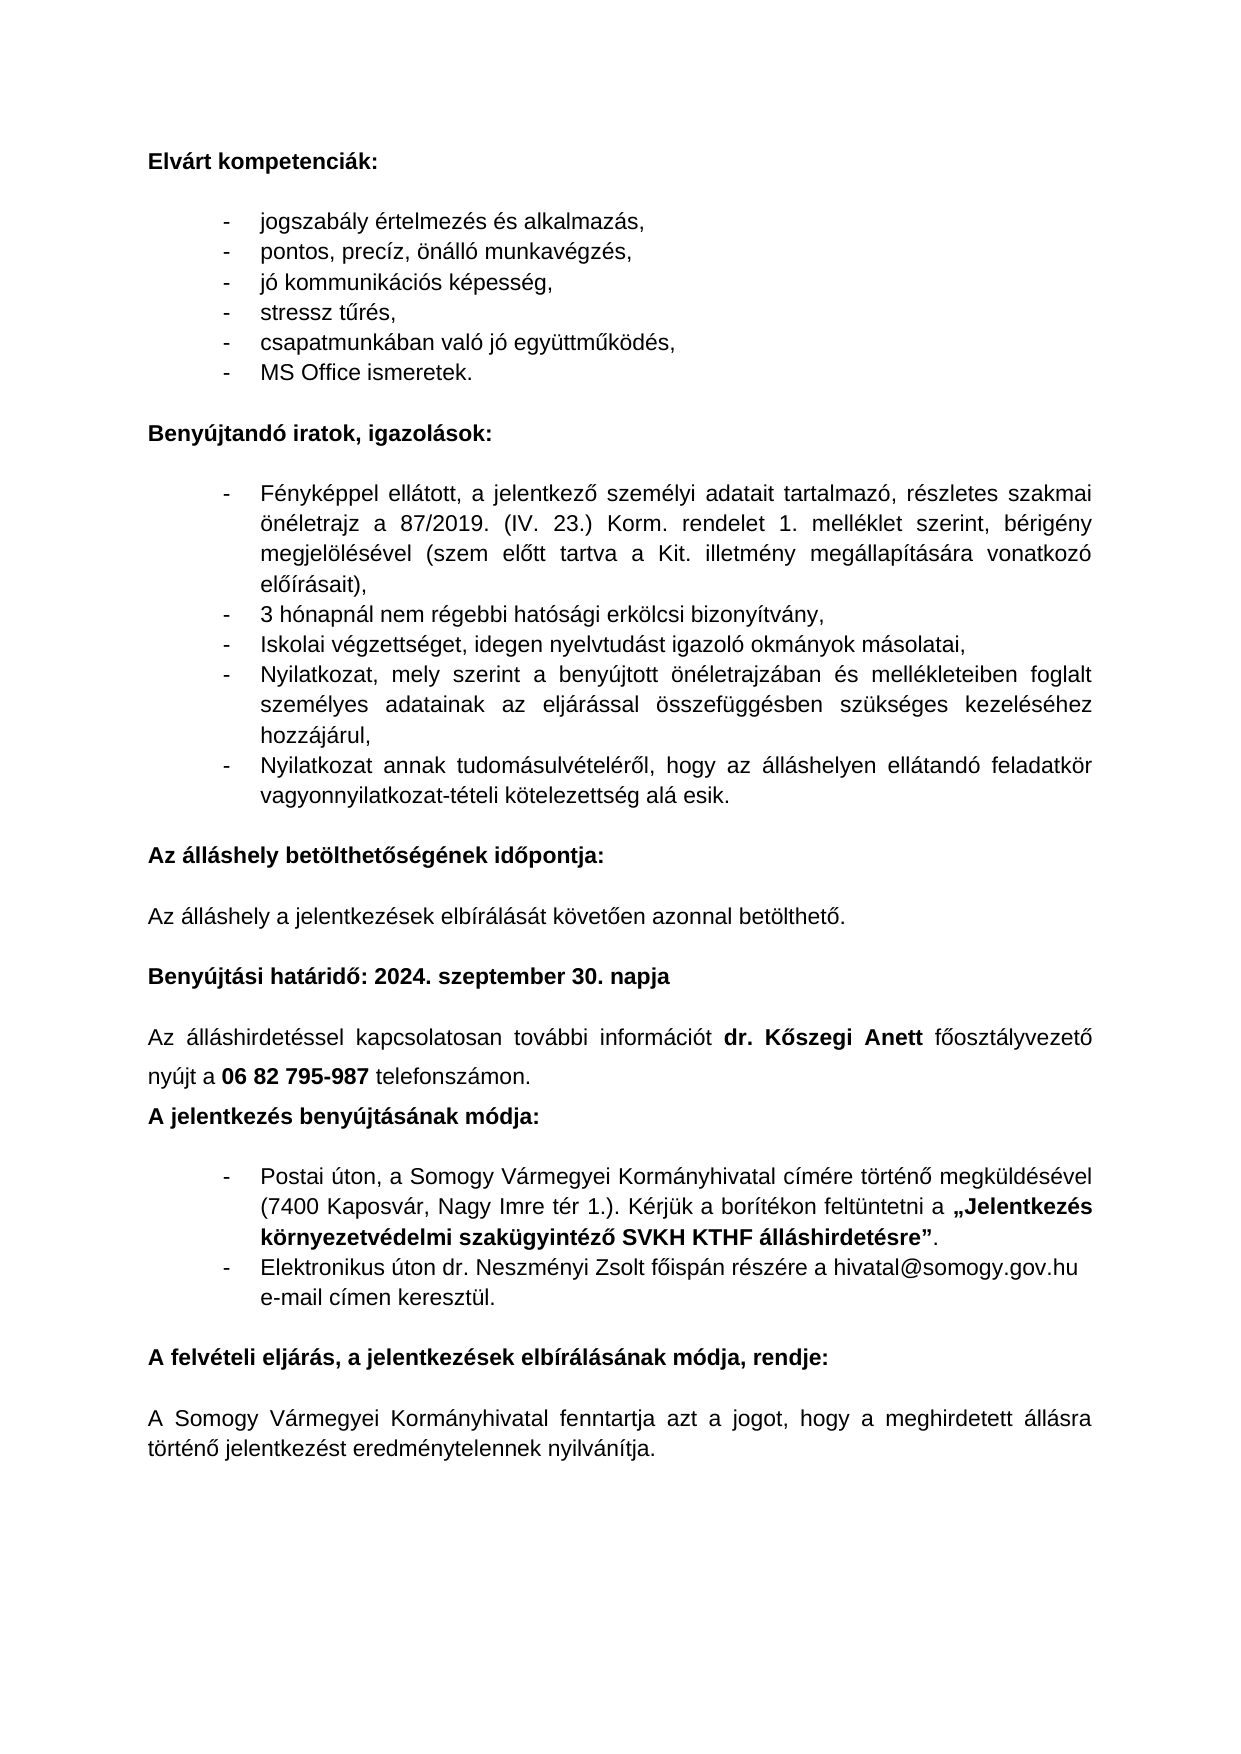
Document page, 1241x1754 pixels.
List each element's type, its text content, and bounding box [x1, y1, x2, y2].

list jó kommunikációs képesség, [223, 268, 1093, 295]
list 3 hónapnál nem régebbi hatósági erkölcsi bizonyítvány, [223, 601, 1093, 627]
list Nyilatkozat, mely szerint a benyújtott önéletrajzában és mellékleteiben foglalt személyes adatainak az eljárással összefüggésben szükséges kezeléséhez hozzájárul, [223, 661, 1093, 748]
text Benyújtási határidő: 2024. szeptember 30. napja [148, 963, 1093, 989]
list Elektronikus úton dr. Neszményi Zsolt főispán részére a hivatal@somogy.gov.hu e-mail címen keresztül. [223, 1254, 1093, 1310]
text Az álláshely betölthetőségének időpontja: [148, 842, 1093, 869]
list pontos, precíz, önálló munkavégzés, [223, 238, 1093, 264]
list Nyilatkozat annak tudomásulvételéről, hogy az álláshelyen ellátandó feladatkör vagyonnyilatkozat-tételi kötelezettség alá esik. [223, 752, 1093, 808]
text A felvételi eljárás, a jelentkezések elbírálásának módja, rendje: [148, 1344, 1093, 1371]
list csapatmunkában való jó együttműködés, [223, 329, 1093, 355]
text A Somogy Vármegyei Kormányhivatal fenntartja azt a jogot, hogy a meghirdetett állásra történő jelentkezést eredménytelennek nyilvánítja. [148, 1405, 1093, 1461]
list MS Office ismeretek. [223, 359, 1093, 385]
text Elvárt kompetenciák: [148, 148, 1093, 174]
text Az álláshely a jelentkezések elbírálását követően azonnal betölthető. [148, 903, 1093, 929]
list Iskolai végzettséget, idegen nyelvtudást igazoló okmányok másolatai, [223, 631, 1093, 657]
text Az álláshirdetéssel kapcsolatosan további információt dr. Kőszegi Anett főosztályvezető nyújt a 06 82 795-987 telefonszámon. [148, 1024, 1093, 1089]
list Fényképpel ellátott, a jelentkező személyi adatait tartalmazó, részletes szakmai önéletrajz a 87/2019. (IV. 23.) Korm. rendelet 1. melléklet szerint, bérigény megjelölésével (szem előtt tartva a Kit. illetmény megállapítására vonatkozó előírásait), [223, 480, 1093, 597]
list Postai úton, a Somogy Vármegyei Kormányhivatal címére történő megküldésével (7400 Kaposvár, Nagy Imre tér 1.). Kérjük a borítékon feltüntetni a „Jelentkezés környezetvédelmi szakügyintéző SVKH KTHF álláshirdetésre”. [223, 1163, 1093, 1250]
list stressz tűrés, [223, 299, 1093, 325]
list jogszabály értelmezés és alkalmazás, [223, 208, 1093, 234]
text Benyújtandó iratok, igazolások: [148, 419, 1093, 446]
text A jelentkezés benyújtásának módja: [148, 1103, 1093, 1129]
